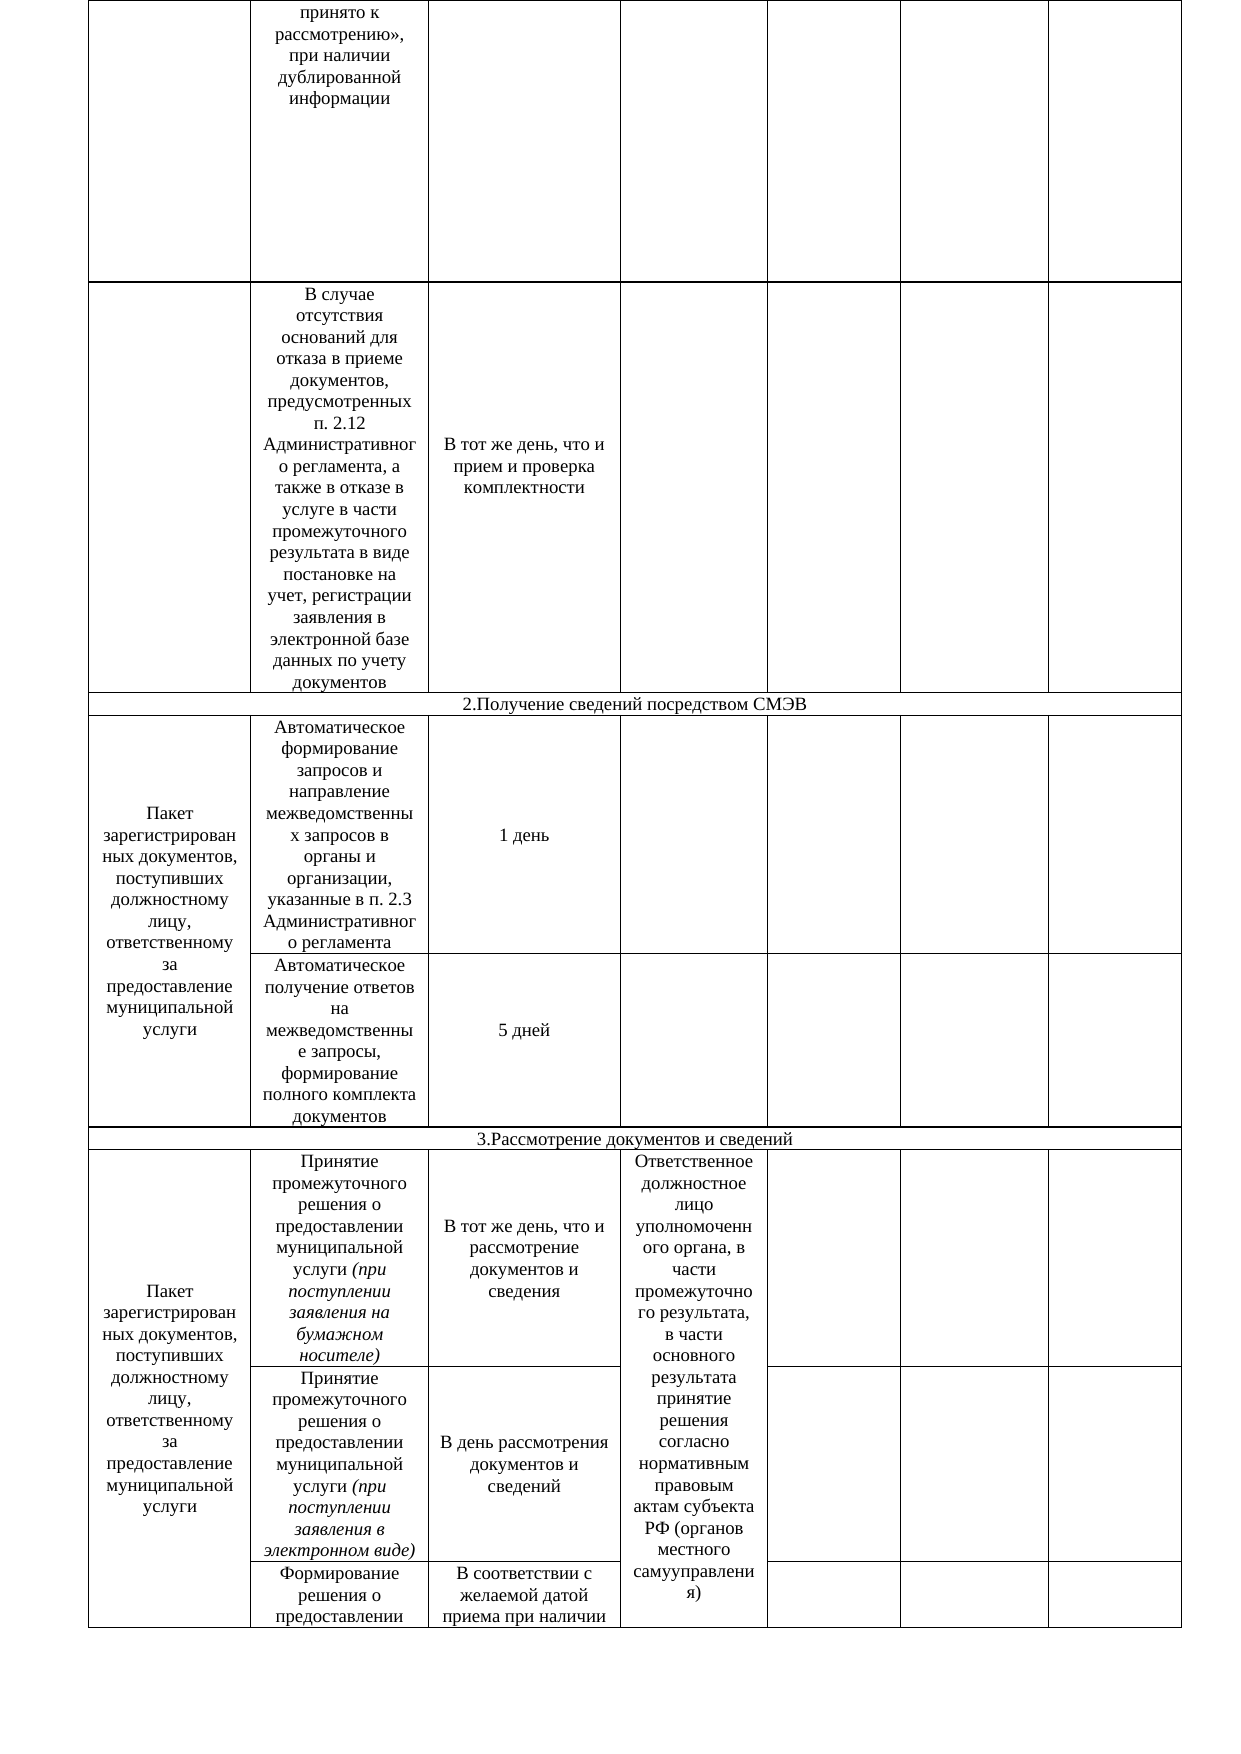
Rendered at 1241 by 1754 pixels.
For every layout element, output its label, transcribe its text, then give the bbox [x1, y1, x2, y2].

table_cell В случае отсутствия оснований для отказа в приеме документов, предусмотренных п. 2.12 Административного регламента, а также в отказе в услуге в части промежуточного результата в виде постановке на учет, регистрации заявления в электронной базе данных по учету документов [251, 283, 428, 692]
table_cell [768, 954, 900, 1126]
table_cell [901, 283, 1048, 692]
table_cell [621, 1, 767, 281]
table_cell [768, 283, 900, 692]
table_cell Автоматическое получение ответов на межведомственные запросы, формирование полного комплекта документов [251, 954, 428, 1126]
table_cell [901, 1150, 1048, 1366]
table_cell [901, 1562, 1048, 1627]
table_cell [621, 716, 767, 953]
table_cell [901, 954, 1048, 1126]
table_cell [429, 1, 620, 281]
table_cell Принятие промежуточного решения о предоставлении муниципальной услуги (при поступлении заявления в электронном виде) [251, 1367, 428, 1561]
table_cell [89, 1, 250, 281]
table_cell [89, 283, 250, 692]
table_cell 2.Получение сведений посредством СМЭВ [89, 693, 1181, 715]
table_cell [1049, 1150, 1181, 1366]
table_cell Пакет зарегистрированных документов, поступивших должностному лицу, ответственному за предоставление муниципальной услуги [89, 716, 250, 1126]
table_cell [768, 716, 900, 953]
table_cell [768, 1, 900, 281]
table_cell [251, 1562, 428, 1627]
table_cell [251, 1, 428, 281]
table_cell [429, 1562, 620, 1627]
table_cell [1049, 1367, 1181, 1561]
table_cell [901, 1367, 1048, 1561]
table_cell 5 дней [429, 954, 620, 1126]
table_cell В день рассмотрения документов и сведений [429, 1367, 620, 1561]
table_cell [1049, 1, 1181, 281]
table_cell 1 день [429, 716, 620, 953]
table_cell 3.Рассмотрение документов и сведений [89, 1128, 1181, 1149]
table_cell [901, 1, 1048, 281]
table_cell [621, 283, 767, 692]
table_cell [1049, 1562, 1181, 1627]
table_cell В тот же день, что и рассмотрение документов и сведения [429, 1150, 620, 1366]
table_cell Пакет зарегистрированных документов, поступивших должностному лицу, ответственному за предоставление муниципальной услуги [89, 1150, 250, 1627]
table_cell [1049, 716, 1181, 953]
table_cell [1049, 283, 1181, 692]
table_cell [1049, 954, 1181, 1126]
table_cell [621, 954, 767, 1126]
table_cell Автоматическое формирование запросов и направление межведомственных запросов в органы и организации, указанные в п. 2.3 Административного регламента [251, 716, 428, 953]
table_cell [901, 716, 1048, 953]
table_cell [768, 1150, 900, 1366]
table_cell Ответственное должностное лицо уполномоченного органа, в части промежуточного результата, в части основного результата принятие решения согласно нормативным правовым актам субъекта РФ (органов местного самууправления) [621, 1150, 767, 1627]
table_cell Принятие промежуточного решения о предоставлении муниципальной услуги (при поступлении заявления на бумажном носителе) [251, 1150, 428, 1366]
table_cell [768, 1562, 900, 1627]
table_cell В тот же день, что и прием и проверка комплектности [429, 283, 620, 692]
table_cell [768, 1367, 900, 1561]
